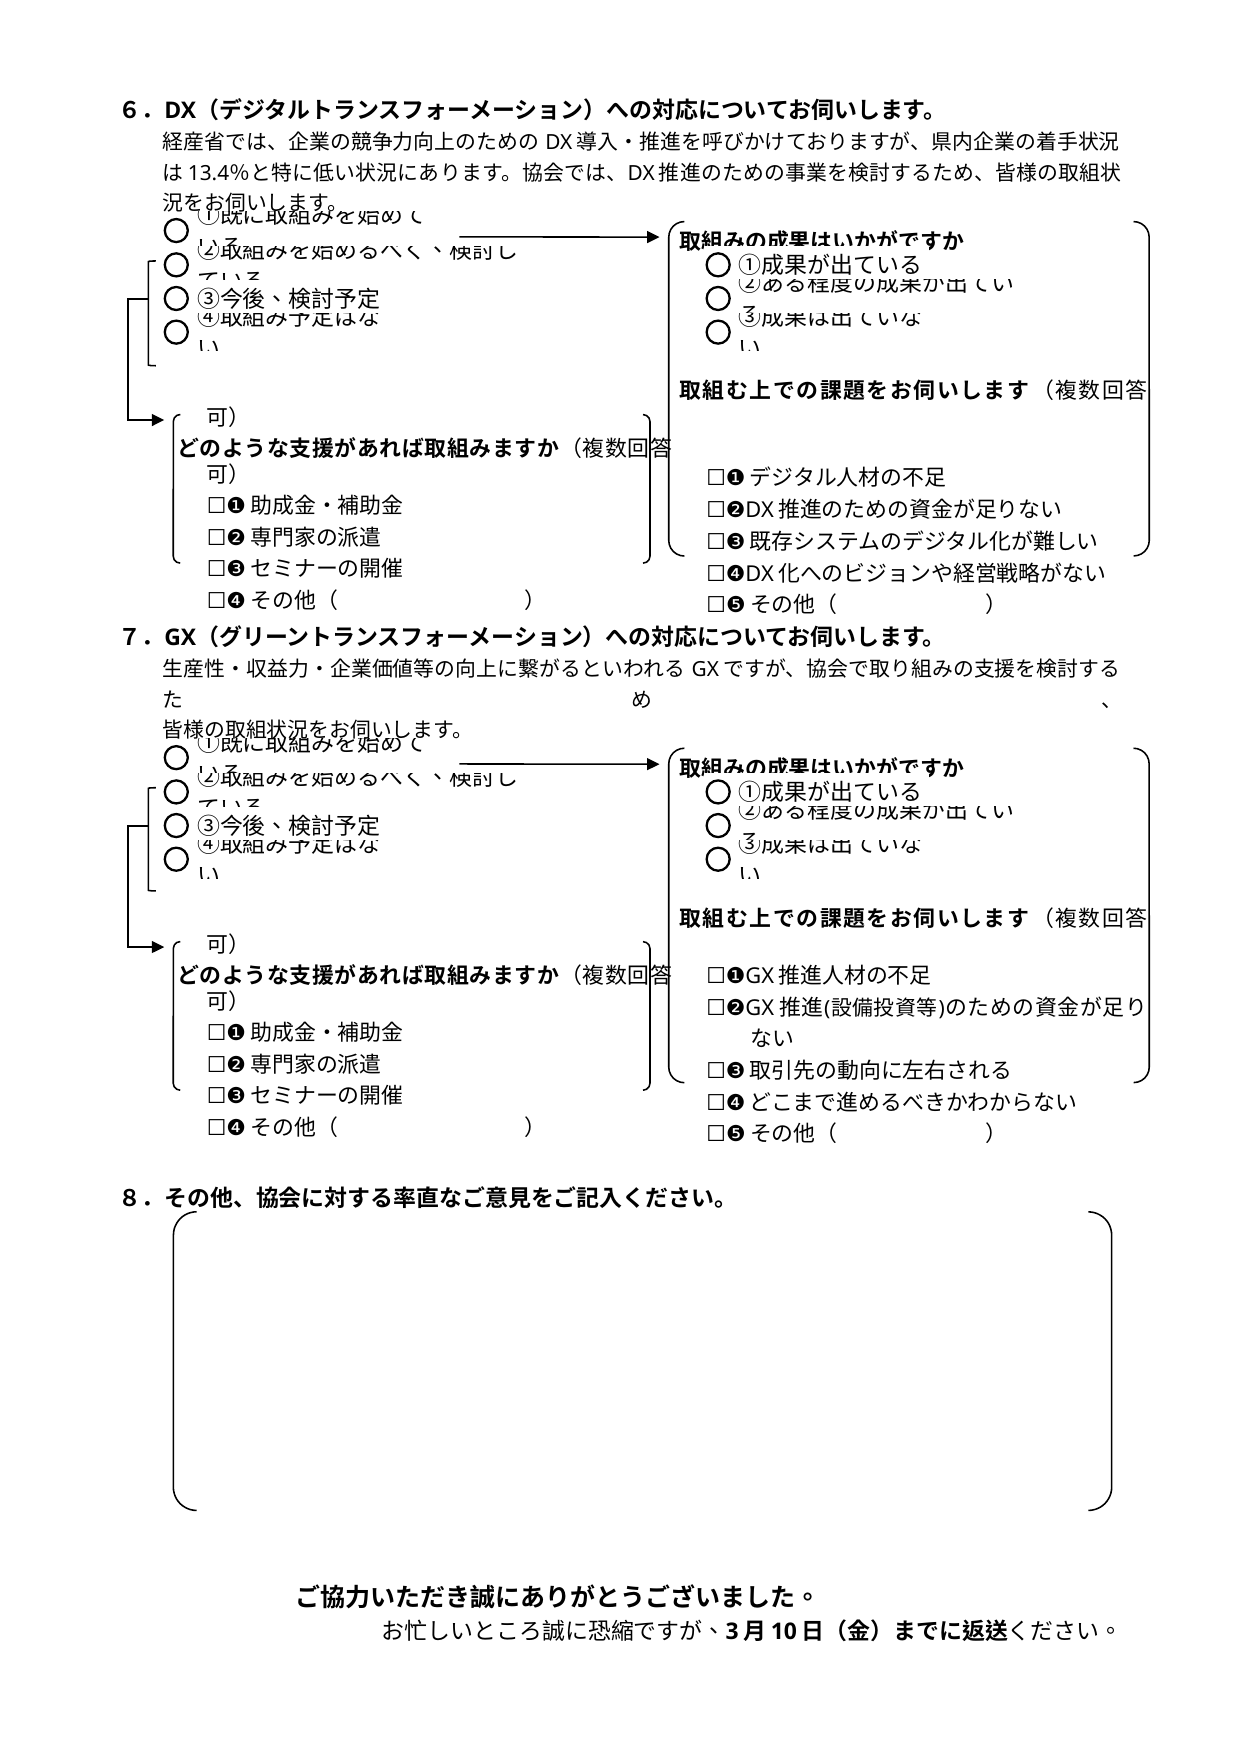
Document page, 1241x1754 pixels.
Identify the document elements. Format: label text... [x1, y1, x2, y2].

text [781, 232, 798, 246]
text 生産性・収益力・企業価値等の向上に繋がるといわれるGXですが、協会で取り組みの支援を検討するため、 [162, 653, 1122, 713]
text どのような支援があれば取組みますか（複数回答可） [177, 431, 647, 488]
text ❸既存システムのデジタル化が難しい [706, 524, 1148, 556]
text ６．DX（デジタルトランスフォーメーション）への対応についてお伺いします。 [118, 92, 1122, 125]
text ❸取引先の動向に左右される [706, 1053, 1148, 1085]
text 取組みの成果はいかがですか [444, 232, 668, 254]
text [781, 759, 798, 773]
text ❷GX推進(設備投資等)のための資金が足りない [706, 989, 1148, 1053]
text お忙しいところ誠に恐縮ですが、3月10日（金）までに返送ください。 [162, 1613, 1122, 1646]
text ❷DX推進のための資金が足りない [706, 492, 1148, 524]
text 皆様の取組状況をお伺いします。 [162, 713, 1122, 743]
text ご協力いただき誠にありがとうございました。 [295, 1584, 1122, 1613]
text 取組みの成果はいかがですか [444, 759, 668, 781]
text ❶デジタル人材の不足 [706, 460, 1148, 492]
text 経産省では、企業の競争力向上のためのDX導入・推進を呼びかけておりますが、県内企業の着手状況は13.4％と特に低い状況にあります。協会では、DX推進のための事業を検討するため、皆様の取組状況をお伺いします。 [162, 125, 1122, 216]
text 取組みの成果はいかがですか [929, 232, 1148, 254]
text 取組む上での課題をお伺いします（複数回答可） [162, 901, 667, 958]
text 取組む上での課題をお伺いします（複数回答可） [670, 901, 1148, 958]
text ❶助成金・補助金 [207, 1015, 647, 1047]
text ❹その他（ ） [207, 583, 635, 615]
text ❷専門家の派遣 [207, 1047, 647, 1078]
text ❷専門家の派遣 [207, 519, 647, 551]
text ❹DX化へのビジョンや経営戦略がない [706, 556, 1148, 587]
text ❸セミナーの開催 [207, 1078, 647, 1110]
text ❺その他（） [706, 587, 1148, 619]
text ❶助成金・補助金 [207, 488, 647, 519]
text ❹その他（ ） [207, 1110, 635, 1142]
text ❸セミナーの開催 [207, 551, 647, 583]
text ７．GX（グリーントランスフォーメーション）への対応についてお伺いします。 [118, 619, 1148, 653]
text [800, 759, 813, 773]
text ❶GX推進人材の不足 [706, 958, 1148, 989]
text 取組む上での課題をお伺いします（複数回答可） [162, 373, 667, 431]
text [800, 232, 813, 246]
text ８．その他、協会に対する率直なご意見をご記入ください。 [118, 1179, 1122, 1213]
text どのような支援があれば取組みますか（複数回答可） [177, 958, 647, 1015]
text 取組む上での課題をお伺いします（複数回答可） [670, 373, 1148, 431]
text 取組みの成果はいかがですか [929, 759, 1148, 781]
text ❹どこまで進めるべきかわからない [706, 1085, 1148, 1116]
text ❺その他（） [706, 1116, 1148, 1148]
